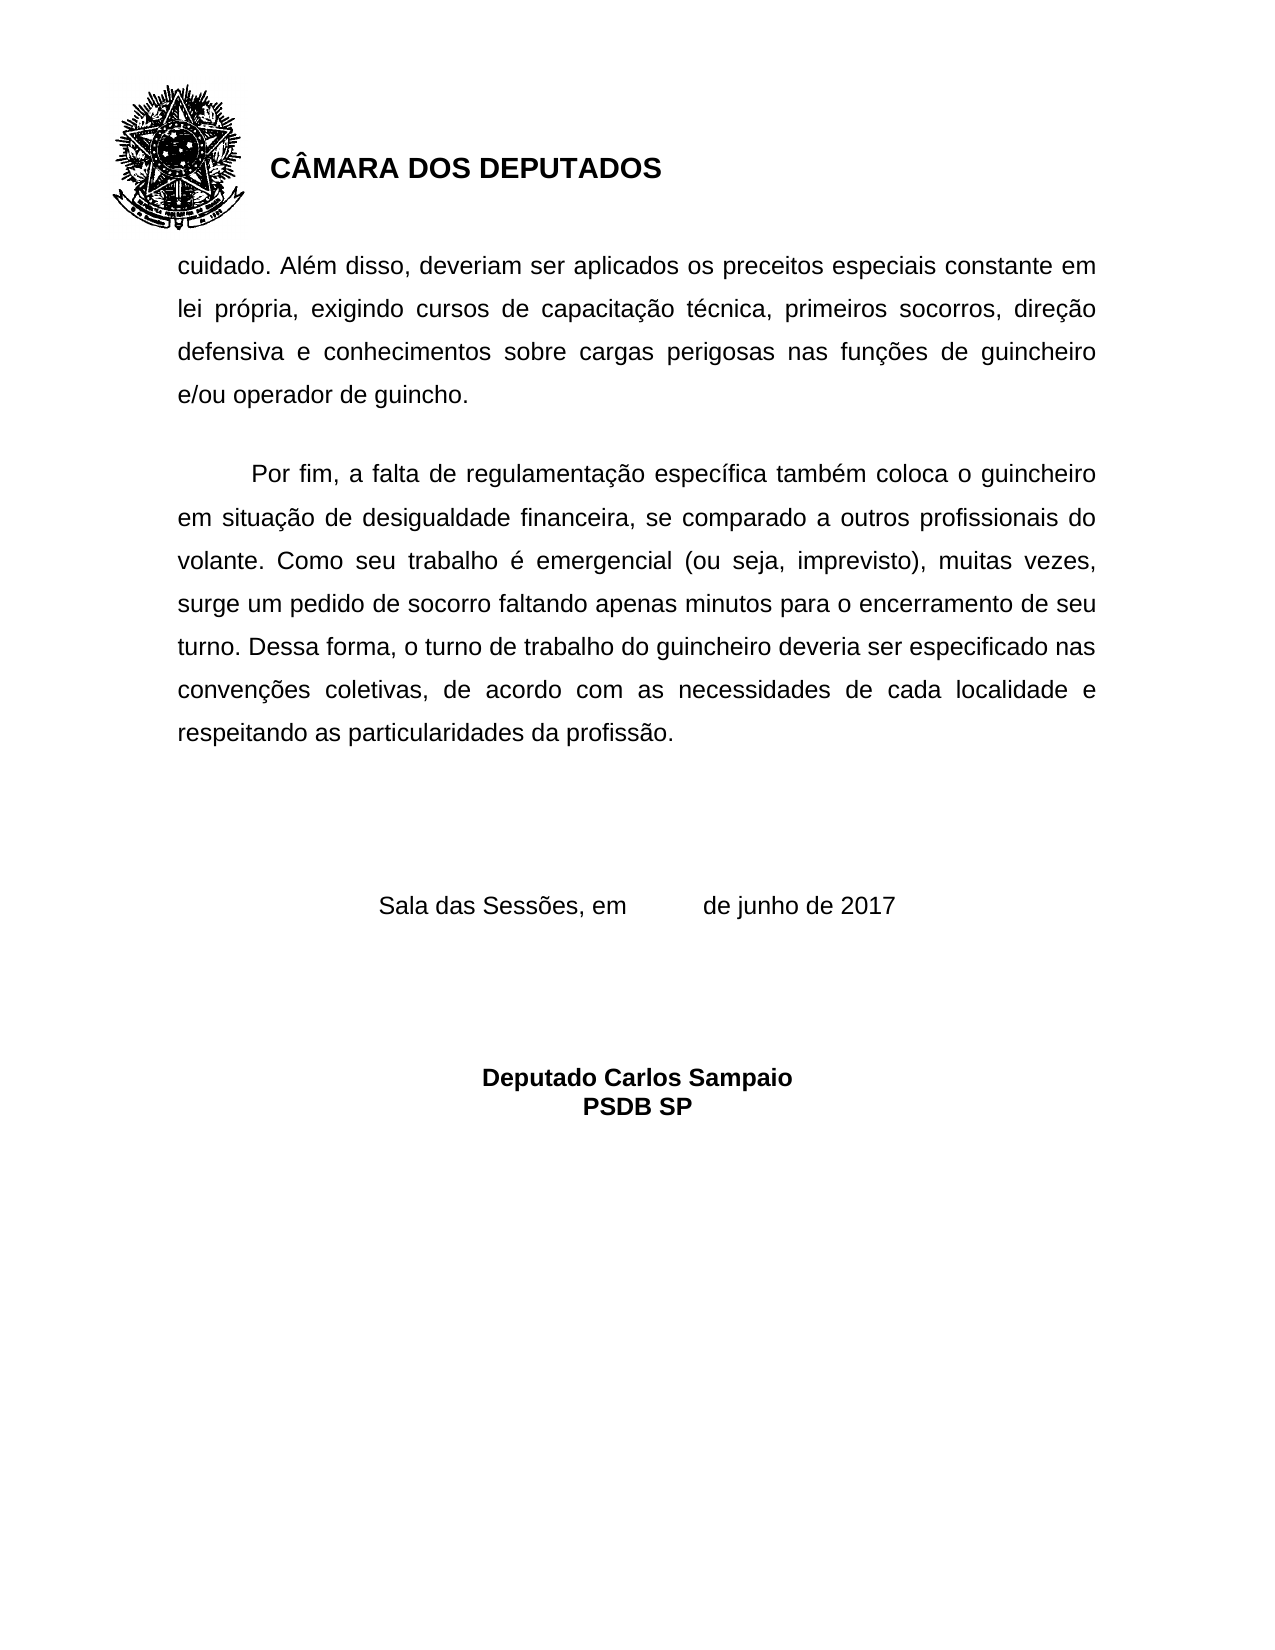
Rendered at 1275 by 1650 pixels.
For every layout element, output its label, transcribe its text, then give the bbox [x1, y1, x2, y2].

text PSDB SP [177, 1092, 1098, 1121]
text Sala das Sessões, em de junho de 2017 [177, 891, 1098, 919]
text Deputado Carlos Sampaio [177, 1063, 1098, 1092]
picture [105, 76, 248, 240]
text Por fim, a falta de regulamentação específica também coloca o guincheiro em situação de desigualdade financeira, se comparado a outros profissionais do volante. Como seu trabalho é emergencial (ou seja, imprevisto), muitas vezes, surge um pedido de socorro faltando apenas minutos para o encerramento de seu turno. Dessa forma, o turno de trabalho do guincheiro deveria ser especificado nas convenções coletivas, de acordo com as necessidades de cada localidade e respeitando as particularidades da profissão. [177, 459, 1098, 747]
